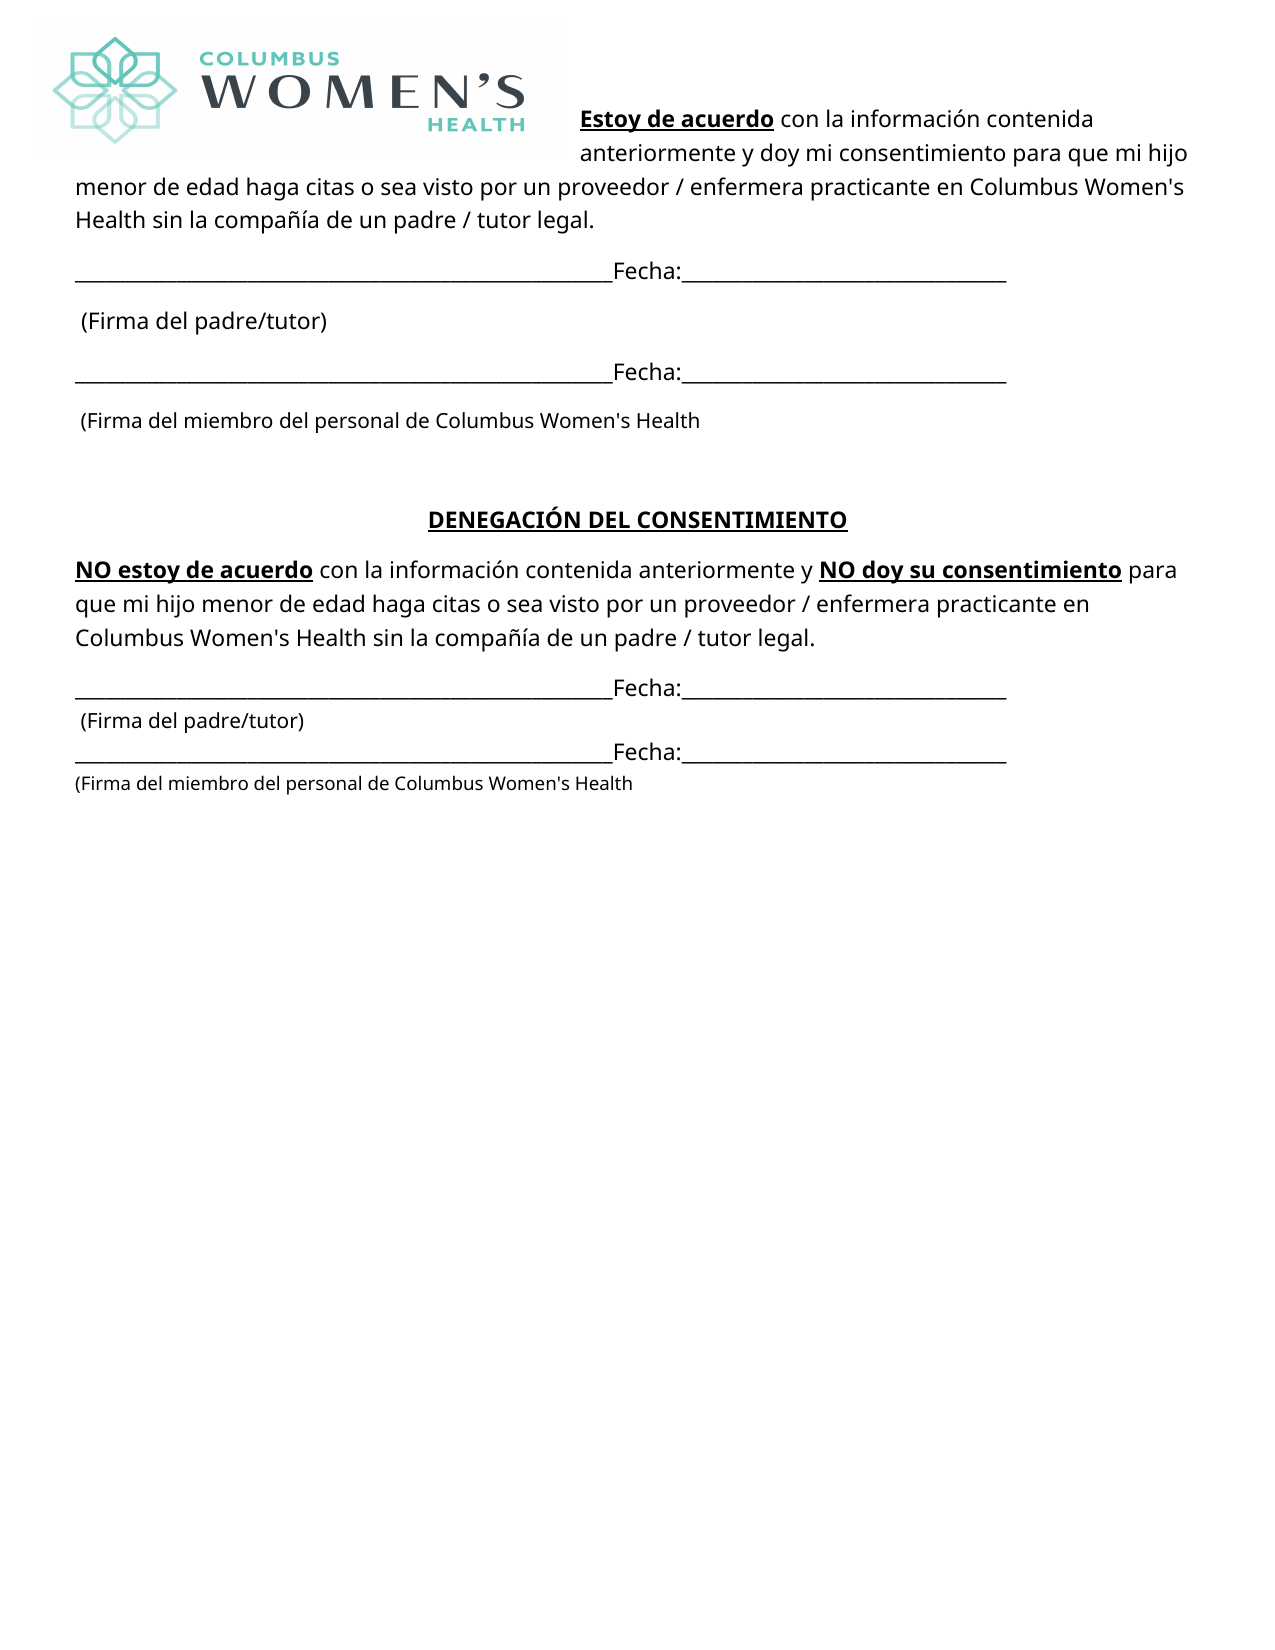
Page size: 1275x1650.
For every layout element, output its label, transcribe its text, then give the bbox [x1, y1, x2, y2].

picture [32, 18, 561, 160]
text _____________________________________________________Fecha:________________________________ [75, 255, 1200, 286]
text (Firma del miembro del personal de Columbus Women's Health [75, 770, 1200, 796]
text Estoy de acuerdo con la información contenida anteriormente y doy mi consentimiento para que mi hijo menor de edad haga citas o sea visto por un proveedor / enfermera practicante en Columbus Women's Health sin la compañía de un padre / tutor legal. [75, 103, 1200, 236]
text (Firma del padre/tutor) [75, 706, 1200, 734]
text (Firma del padre/tutor) [75, 305, 1200, 336]
text (Firma del miembro del personal de Columbus Women's Health [75, 406, 1200, 434]
text _____________________________________________________Fecha:________________________________ [75, 672, 1200, 703]
text DENEGACIÓN DEL CONSENTIMIENTO [75, 504, 1200, 535]
text _____________________________________________________Fecha:________________________________ [75, 356, 1200, 387]
text _____________________________________________________Fecha:________________________________ [75, 736, 1200, 768]
text NO estoy de acuerdo con la información contenida anteriormente y NO doy su consentimiento para que mi hijo menor de edad haga citas o sea visto por un proveedor / enfermera practicante en Columbus Women's Health sin la compañía de un padre / tutor legal. [75, 554, 1200, 653]
